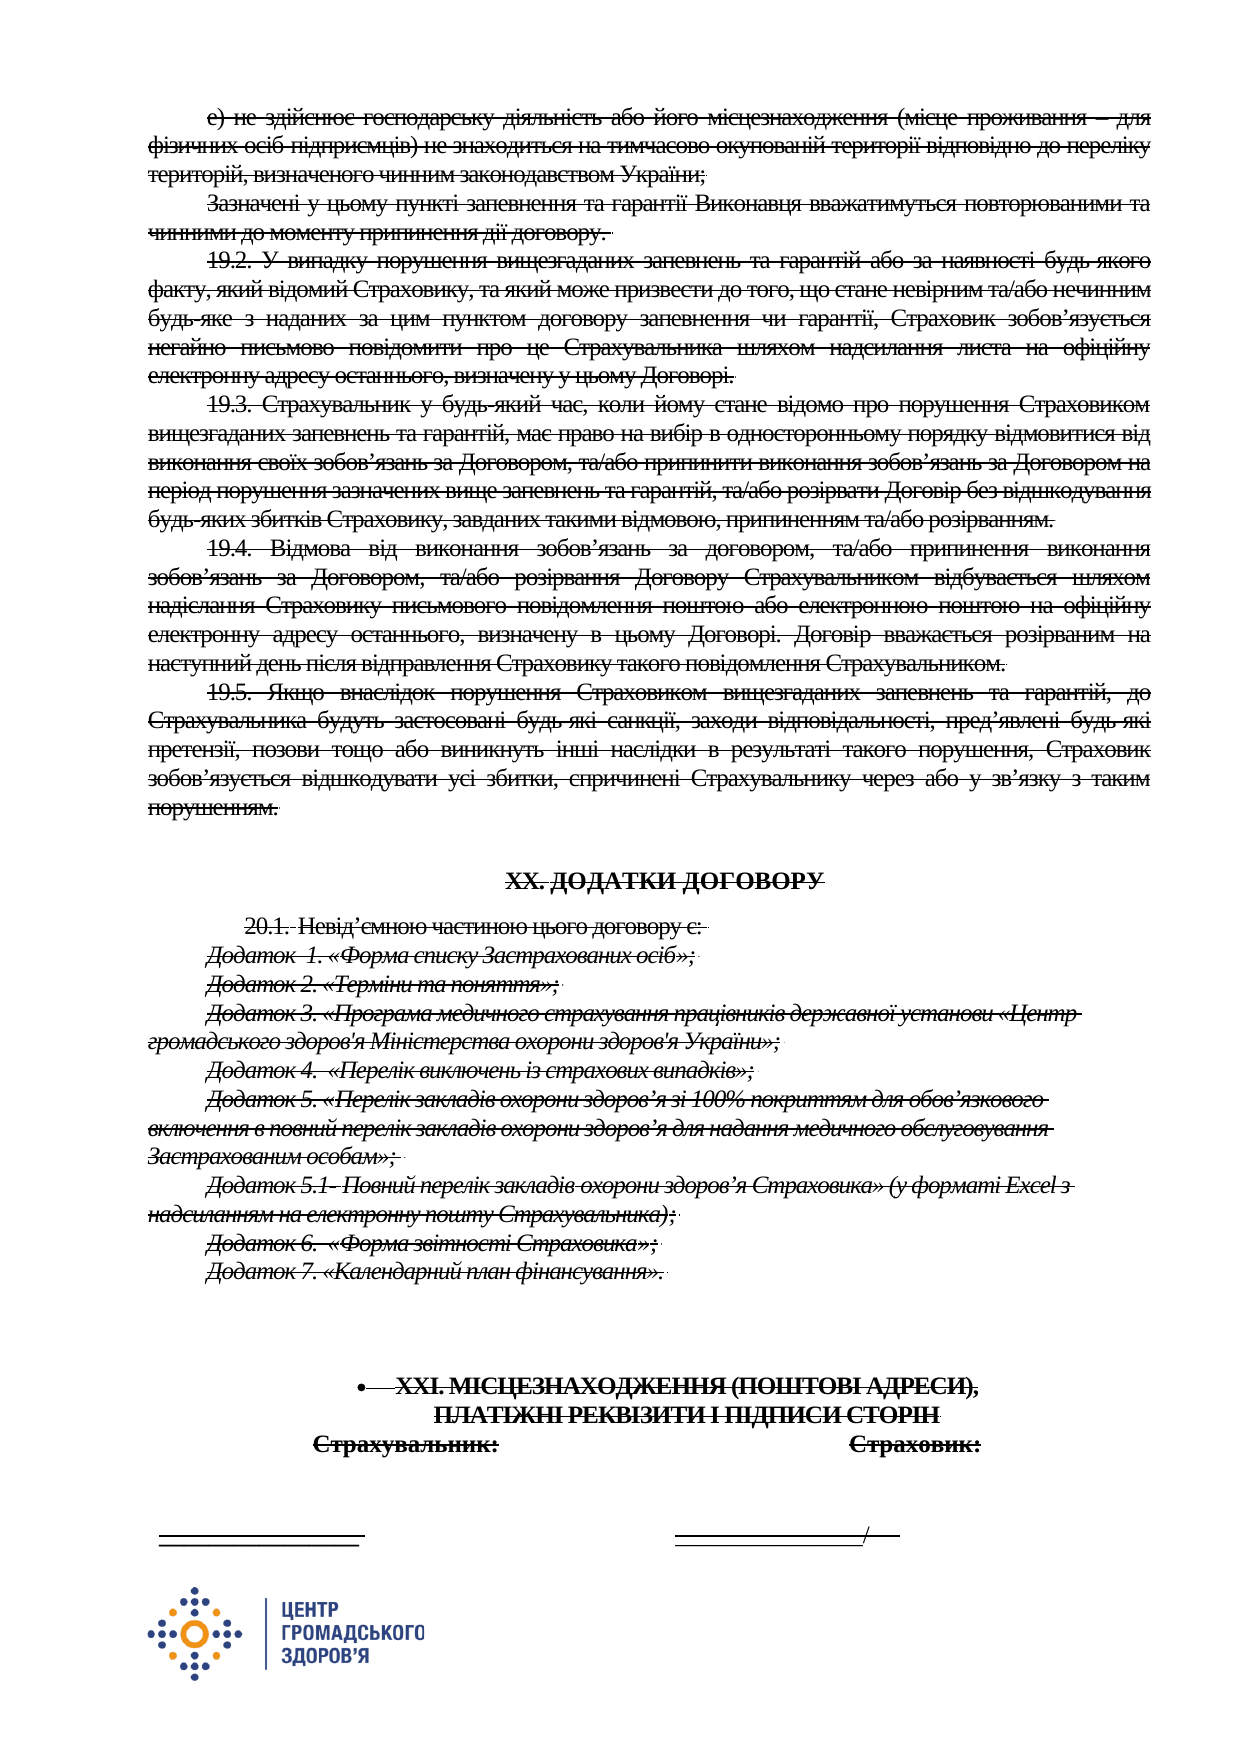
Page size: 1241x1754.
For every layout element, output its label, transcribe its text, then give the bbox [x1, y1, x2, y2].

text Додаток 2. «Терміни та поняття»; [148, 969, 1122, 998]
text Додаток 6. «Форма звітності Страховика»; [148, 1228, 1122, 1256]
text 19.5. Якщо внаслідок порушення Страховиком вищезгаданих запевнень та гарантій, до Страхувальника будуть застосовані будь-які санкції, заходи відповідальності, пред’явлені будь-які претензії, позови тощо або виникнуть інші наслідки в результаті такого порушення, Страховик зобов’язується відшкодувати усі збитки, спричинені Страхувальнику через або у зв’язку з таким порушенням. [148, 677, 1152, 821]
text XX. ДОДАТКИ ДОГОВОРУ [207, 866, 1122, 895]
text Додаток 5. «Перелік закладів охорони здоров’я зі 100% покриттям для обов’язкового включення в повний перелік закладів охорони здоров’я для надання медичного обслуговування Застрахованим особам»; [148, 1084, 1122, 1170]
text е) не здійснює господарську діяльність або його місцезнаходження (місце проживання – для фізичних осіб-підприємців) не знаходиться на тимчасово окупованій території відповідно до переліку територій, визначеного чинним законодавством України; [148, 102, 1152, 188]
text Додаток 1. «Форма списку Застрахованих осіб»; [148, 940, 1122, 969]
text Додаток 5.1- Повний перелік закладів охорони здоров’я Страховика» (у форматі Excel з надсиланням на електронну пошту Страхувальника); [148, 1170, 1122, 1228]
text Додаток 3. «Програма медичного страхування працівників державної установи «Центр громадського здоров'я Міністерства охорони здоров'я України»; [148, 998, 1122, 1055]
list ХХІ. МІСЦЕЗНАХОДЖЕННЯ (ПОШТОВІ АДРЕСИ), ПЛАТІЖНІ РЕКВІЗИТИ І ПІДПИСИ СТОРІН [185, 1371, 1152, 1429]
table_header Страховик: _______________/ Підпис М.П. [664, 1429, 1166, 1565]
text 19.2. У випадку порушення вищезгаданих запевнень та гарантій або за наявності будь-якого факту, який відомий Страховику, та який може призвести до того, що стане невірним та/або нечинним будь-яке з наданих за цим пунктом договору запевнення чи гарантії, Страховик зобов’язується негайно письмово повідомити про це Страхувальника шляхом надсилання листа на офіційну електронну адресу останнього, визначену у цьому Договорі. [148, 246, 1152, 389]
list Невід’ємною частиною цього договору є: [244, 911, 1122, 940]
text 19.4. Відмова від виконання зобов’язань за договором, та/або припинення виконання зобов’язань за Договором, та/або розірвання Договору Страхувальником відбувається шляхом надіслання Страховику письмового повідомлення поштою або електронною поштою на офіційну електронну адресу останнього, визначену в цьому Договорі. Договір вважається розірваним на наступний день після відправлення Страховику такого повідомлення Страхувальником. [148, 533, 1152, 677]
text Додаток 4. «Перелік виключень із страхових випадків»; [148, 1055, 1122, 1084]
text 19.3. Страхувальник у будь-який час, коли йому стане відомо про порушення Страховиком вищезгаданих запевнень та гарантій, має право на вибір в односторонньому порядку відмовитися від виконання своїх зобов’язань за Договором, та/або припинити виконання зобов’язань за Договором на період порушення зазначених вище запевнень та гарантій, та/або розірвати Договір без відшкодування будь-яких збитків Страховику, завданих такими відмовою, припиненням та/або розірванням. [148, 389, 1152, 533]
picture [147, 1587, 425, 1681]
text Додаток 7. «Календарний план фінансування». [148, 1256, 1122, 1285]
table_header Страхувальник: ________________ Підпис М.П. [148, 1429, 664, 1565]
text Зазначені у цьому пункті запевнення та гарантії Виконавця вважатимуться повторюваними та чинними до моменту припинення дії договору. [148, 188, 1152, 246]
